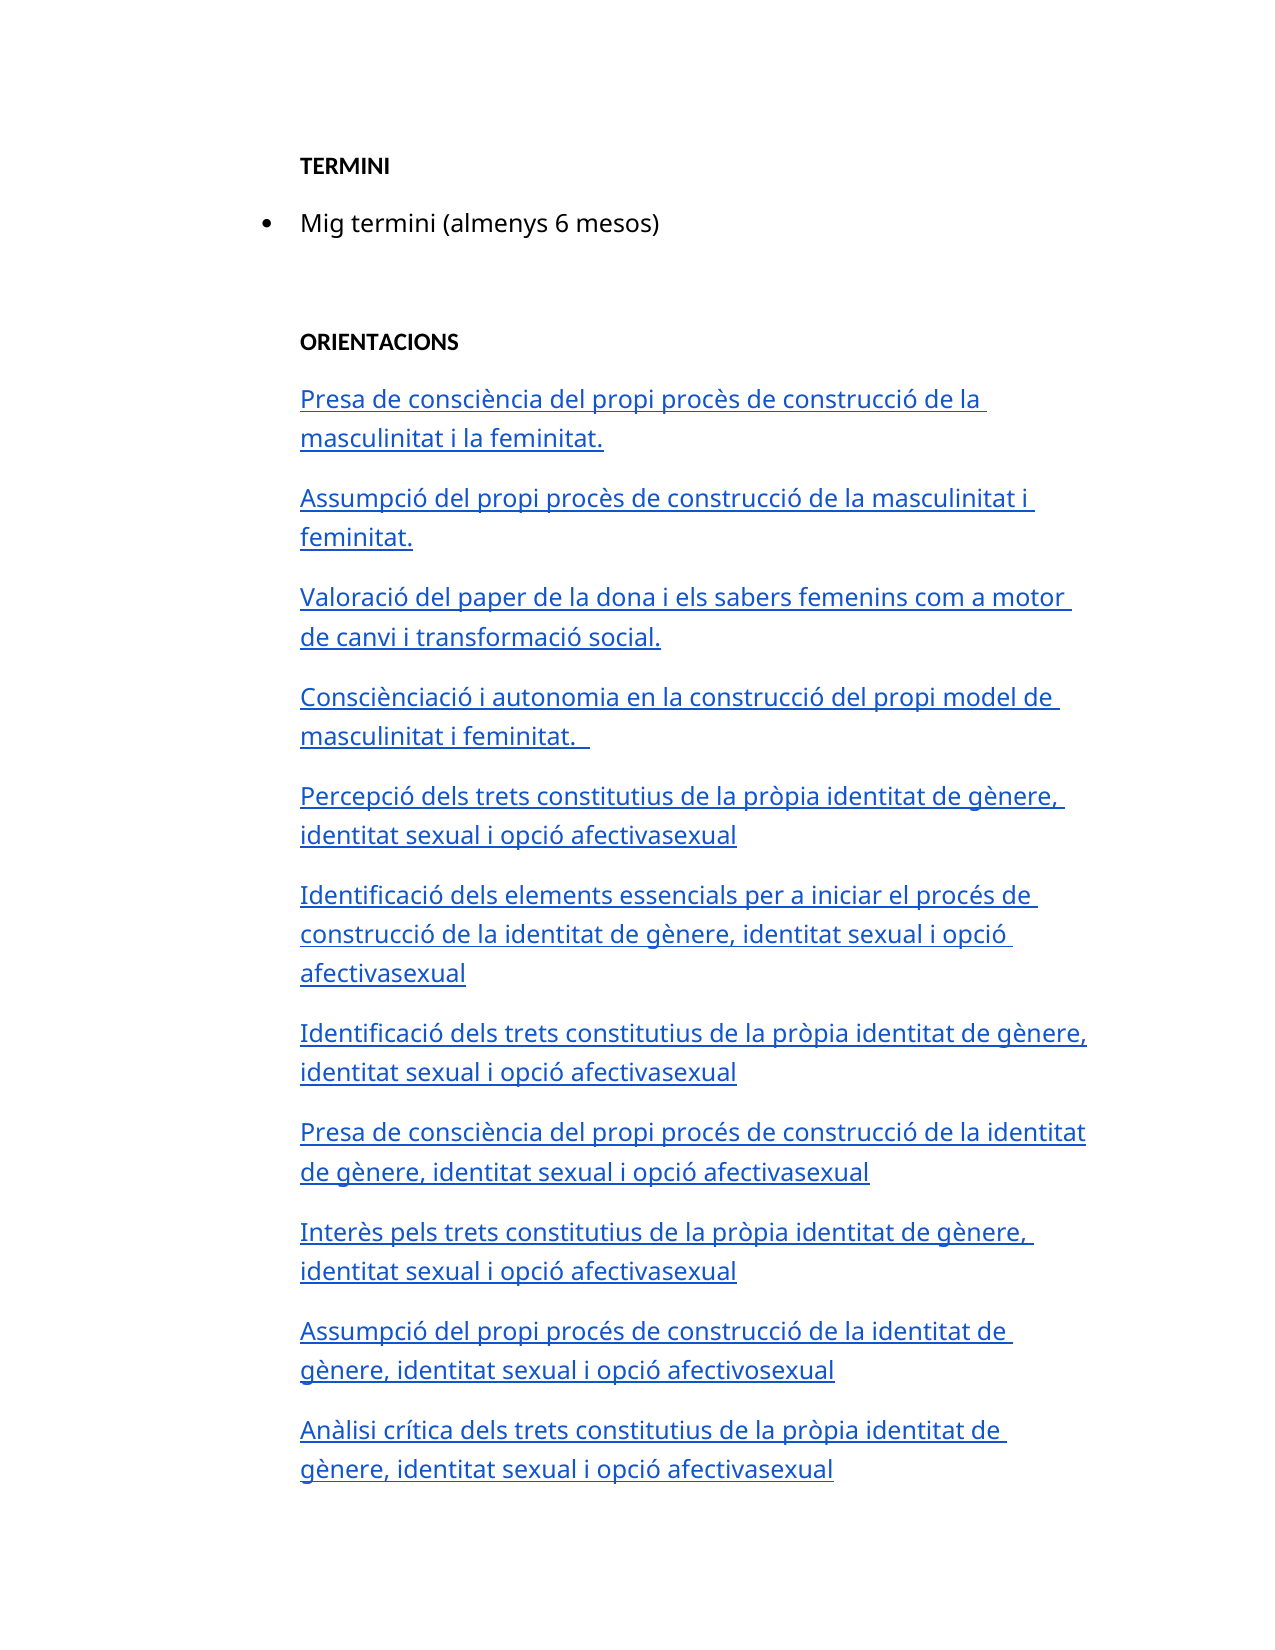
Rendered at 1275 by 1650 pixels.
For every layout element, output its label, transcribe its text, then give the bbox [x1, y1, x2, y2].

text Interès pels trets constitutius de la pròpia identitat de gènere, identitat sexual i opció afectivasexual [300, 1214, 1087, 1287]
text Assumpció del propi procés de construcció de la identitat de gènere, identitat sexual i opció afectivosexual [300, 1313, 1087, 1387]
text Presa de consciència del propi procés de construcció de la identitat de gènere, identitat sexual i opció afectivasexual [300, 1115, 1087, 1188]
subtitle TERMINI [300, 150, 1087, 181]
text Percepció dels trets constitutius de la pròpia identitat de gènere, identitat sexual i opció afectivasexual [300, 778, 1087, 852]
text Anàlisi crítica dels trets constitutius de la pròpia identitat de gènere, identitat sexual i opció afectivasexual [300, 1412, 1087, 1486]
list Mig termini (almenys 6 mesos) [262, 206, 1087, 240]
text Identificació dels elements essencials per a iniciar el procés de construcció de la identitat de gènere, identitat sexual i opció afectivasexual [300, 877, 1087, 990]
text Valoració del paper de la dona i els sabers femenins com a motor de canvi i transformació social. [300, 580, 1087, 653]
text Assumpció del propi procès de construcció de la masculinitat i feminitat. [300, 481, 1087, 554]
text Identificació dels trets constitutius de la pròpia identitat de gènere, identitat sexual i opció afectivasexual [300, 1016, 1087, 1045]
text Presa de consciència del propi procès de construcció de la masculinitat i la feminitat. [300, 382, 1087, 455]
text Consciènciació i autonomia en la construcció del propi model de masculinitat i feminitat. [300, 679, 1087, 752]
subtitle ORIENTACIONS [300, 326, 1087, 356]
text Identificació dels trets constitutius de la pròpia identitat de gènere, identitat sexual i opció afectivasexual [300, 1047, 1087, 1089]
